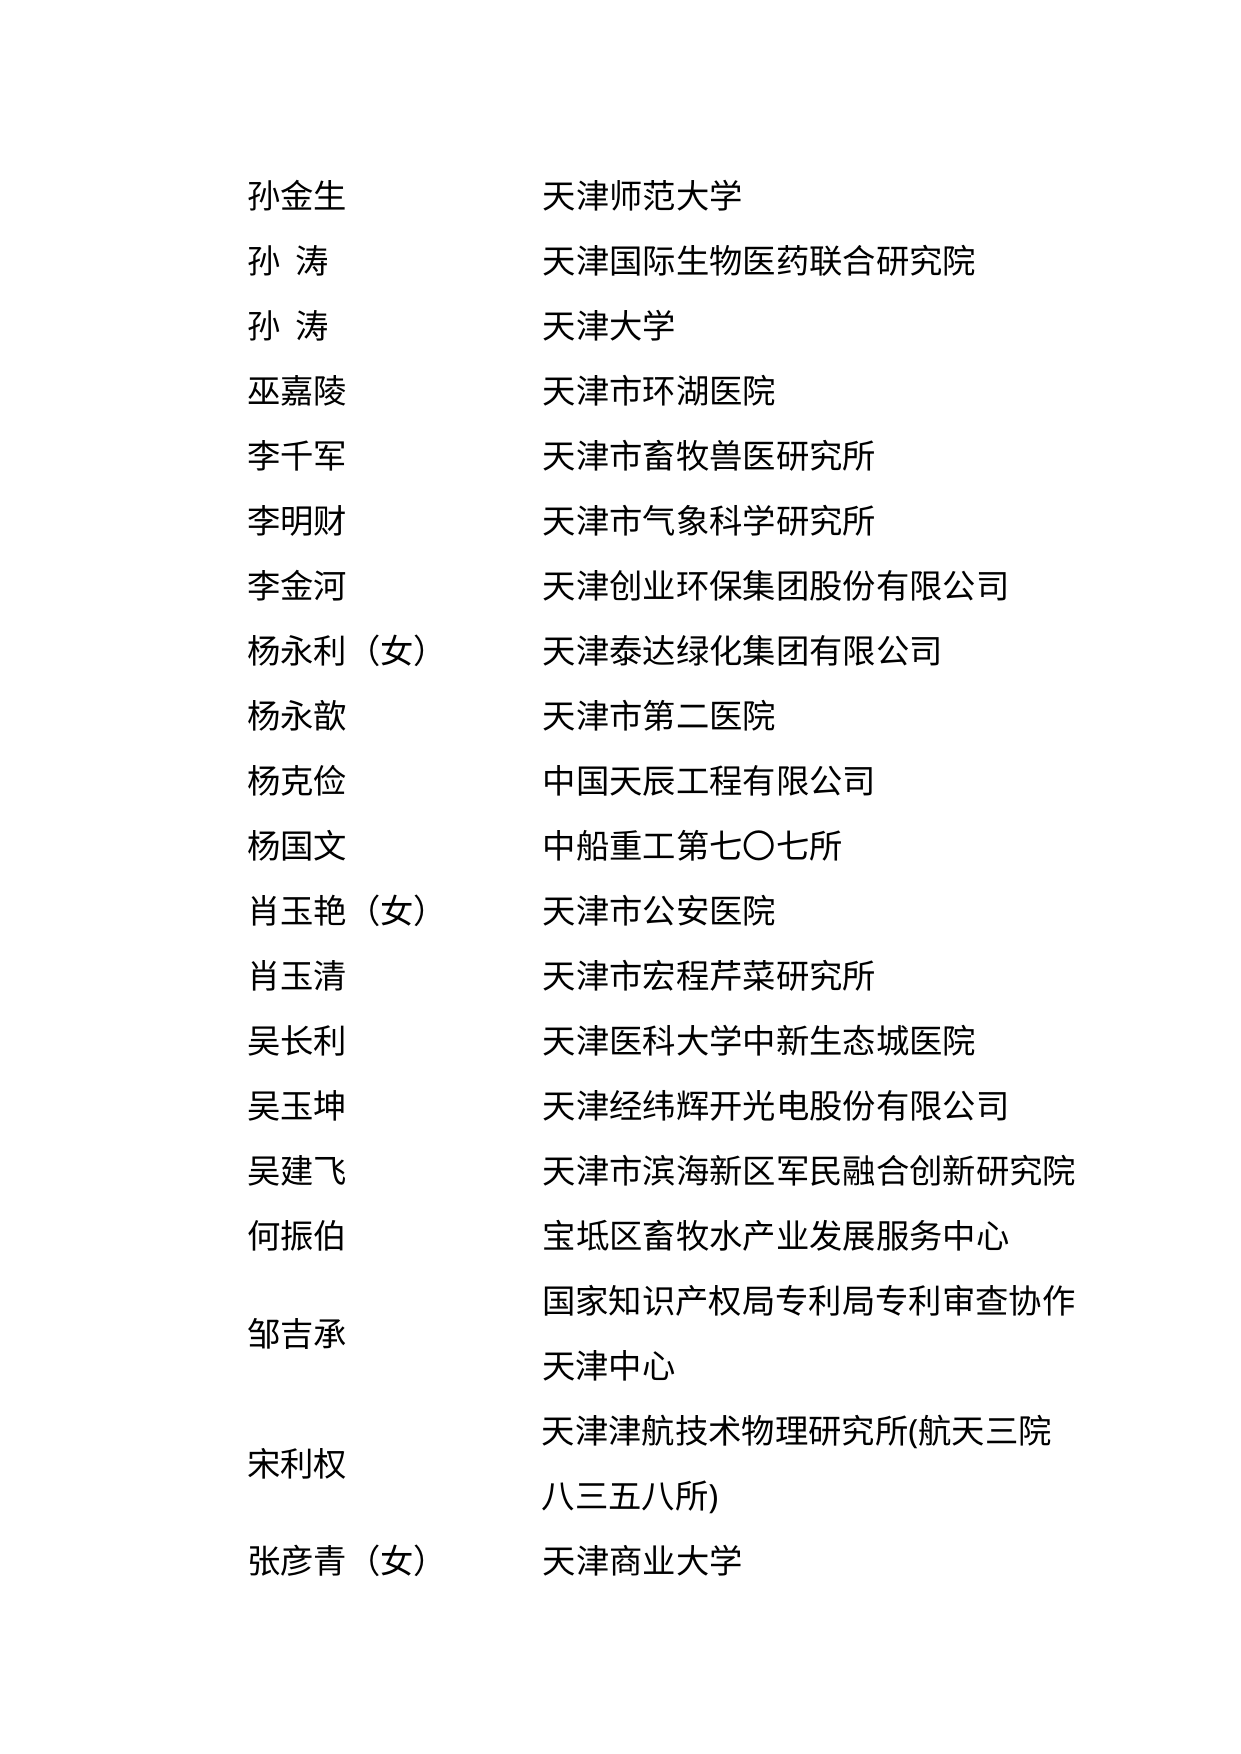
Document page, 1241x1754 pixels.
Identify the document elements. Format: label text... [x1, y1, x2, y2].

table_cell 孙 涛 [169, 292, 464, 357]
table_cell 天津医科大学中新生态城医院 [465, 1007, 1129, 1072]
table_cell 天津市气象科学研究所 [465, 487, 1129, 552]
table_cell 天津经纬辉开光电股份有限公司 [465, 1072, 1129, 1137]
table_cell 天津创业环保集团股份有限公司 [465, 552, 1129, 617]
table_cell 中国天辰工程有限公司 [465, 747, 1129, 812]
table_cell 天津津航技术物理研究所(航天三院 八三五八所) [465, 1397, 1129, 1527]
table_cell 李金河 [169, 552, 464, 617]
table_cell 李千军 [169, 422, 464, 487]
table_cell 吴长利 [169, 1007, 464, 1072]
table_cell 邹吉承 [169, 1267, 464, 1397]
table_cell 巫嘉陵 [169, 357, 464, 422]
table_cell 杨永歆 [169, 682, 464, 747]
table_cell 天津市畜牧兽医研究所 [465, 422, 1129, 487]
table_cell 宝坻区畜牧水产业发展服务中心 [465, 1202, 1129, 1267]
table_cell 天津师范大学 [465, 162, 1129, 227]
table_cell 李明财 [169, 487, 464, 552]
table_cell 杨永利（女） [169, 617, 464, 682]
table_cell 天津市第二医院 [465, 682, 1129, 747]
table_cell 肖玉清 [169, 942, 464, 1007]
table_cell 张彦青（女） [169, 1527, 464, 1592]
table_cell 杨克俭 [169, 747, 464, 812]
table_cell 天津市环湖医院 [465, 357, 1129, 422]
table_cell 国家知识产权局专利局专利审查协作 天津中心 [465, 1267, 1129, 1397]
table_cell 何振伯 [169, 1202, 464, 1267]
table_cell 杨国文 [169, 812, 464, 877]
table_cell 孙 涛 [169, 227, 464, 292]
table_cell 天津市宏程芹菜研究所 [465, 942, 1129, 1007]
table_cell 宋利权 [169, 1397, 464, 1527]
table_cell 天津商业大学 [465, 1527, 1129, 1592]
table_cell 天津大学 [465, 292, 1129, 357]
table_cell 天津国际生物医药联合研究院 [465, 227, 1129, 292]
table_cell 吴玉坤 [169, 1072, 464, 1137]
table_cell 肖玉艳（女） [169, 877, 464, 942]
table_cell 吴建飞 [169, 1137, 464, 1202]
table_cell 孙金生 [169, 162, 464, 227]
table_cell 中船重工第七〇七所 [465, 812, 1129, 877]
table_cell 天津市公安医院 [465, 877, 1129, 942]
table_cell 天津市滨海新区军民融合创新研究院 [465, 1137, 1129, 1202]
table_cell 天津泰达绿化集团有限公司 [465, 617, 1129, 682]
